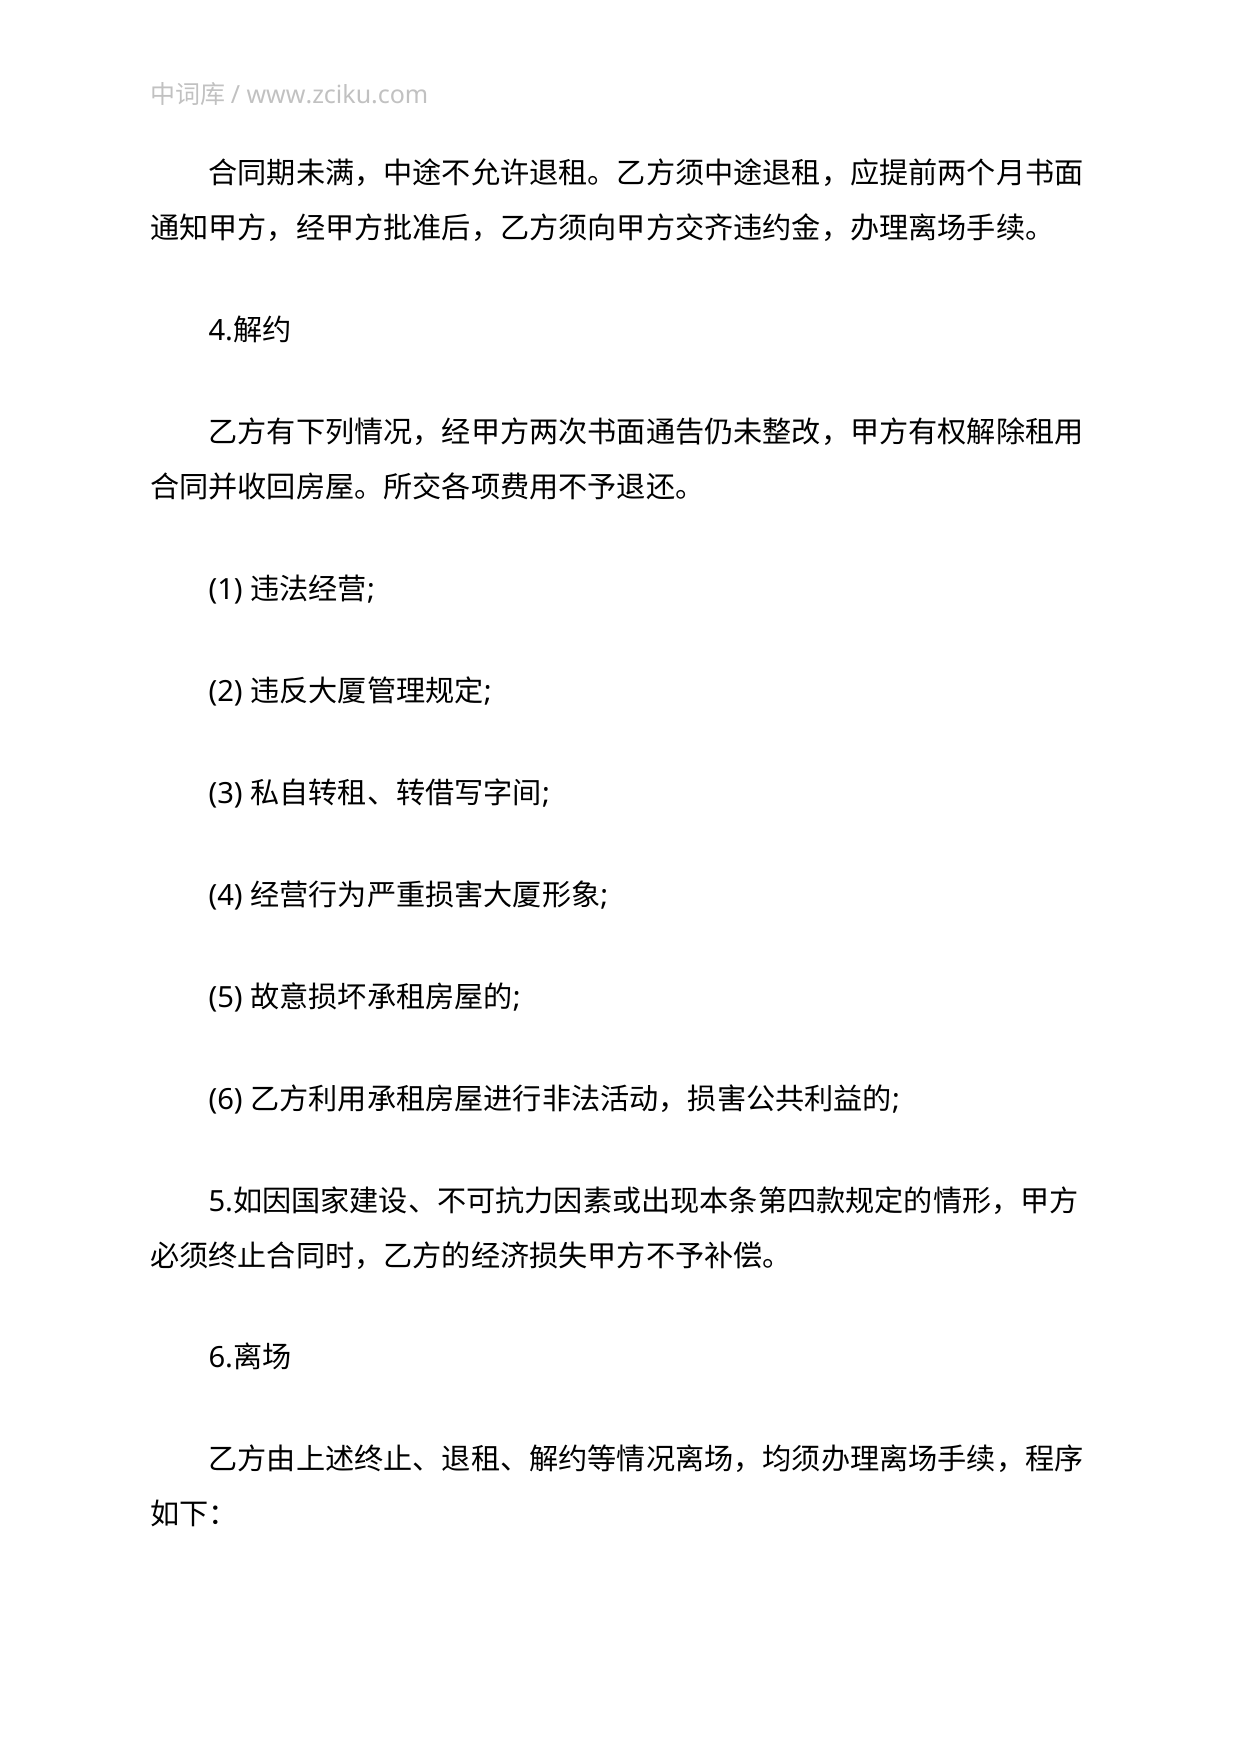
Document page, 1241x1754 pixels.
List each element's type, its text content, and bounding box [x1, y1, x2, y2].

text (4) 经营行为严重损害大厦形象; [150, 871, 1090, 914]
text (1) 违法经营; [150, 565, 1090, 608]
text (2) 违反大厦管理规定; [150, 667, 1090, 710]
text 乙方有下列情况，经甲方两次书面通告仍未整改，甲方有权解除租用合同并收回房屋。所交各项费用不予退还。 [150, 409, 1090, 506]
text 合同期未满，中途不允许退租。乙方须中途退租，应提前两个月书面通知甲方，经甲方批准后，乙方须向甲方交齐违约金，办理离场手续。 [150, 150, 1090, 247]
text (3) 私自转租、转借写字间; [150, 769, 1090, 812]
text 5.如因国家建设、不可抗力因素或出现本条第四款规定的情形，甲方必须终止合同时，乙方的经济损失甲方不予补偿。 [150, 1177, 1090, 1274]
text (5) 故意损坏承租房屋的; [150, 973, 1090, 1016]
text 乙方由上述终止、退租、解约等情况离场，均须办理离场手续，程序如下： [150, 1436, 1090, 1533]
text (6) 乙方利用承租房屋进行非法活动，损害公共利益的; [150, 1075, 1090, 1118]
text 4.解约 [150, 307, 1090, 349]
text 6.离场 [150, 1334, 1090, 1376]
